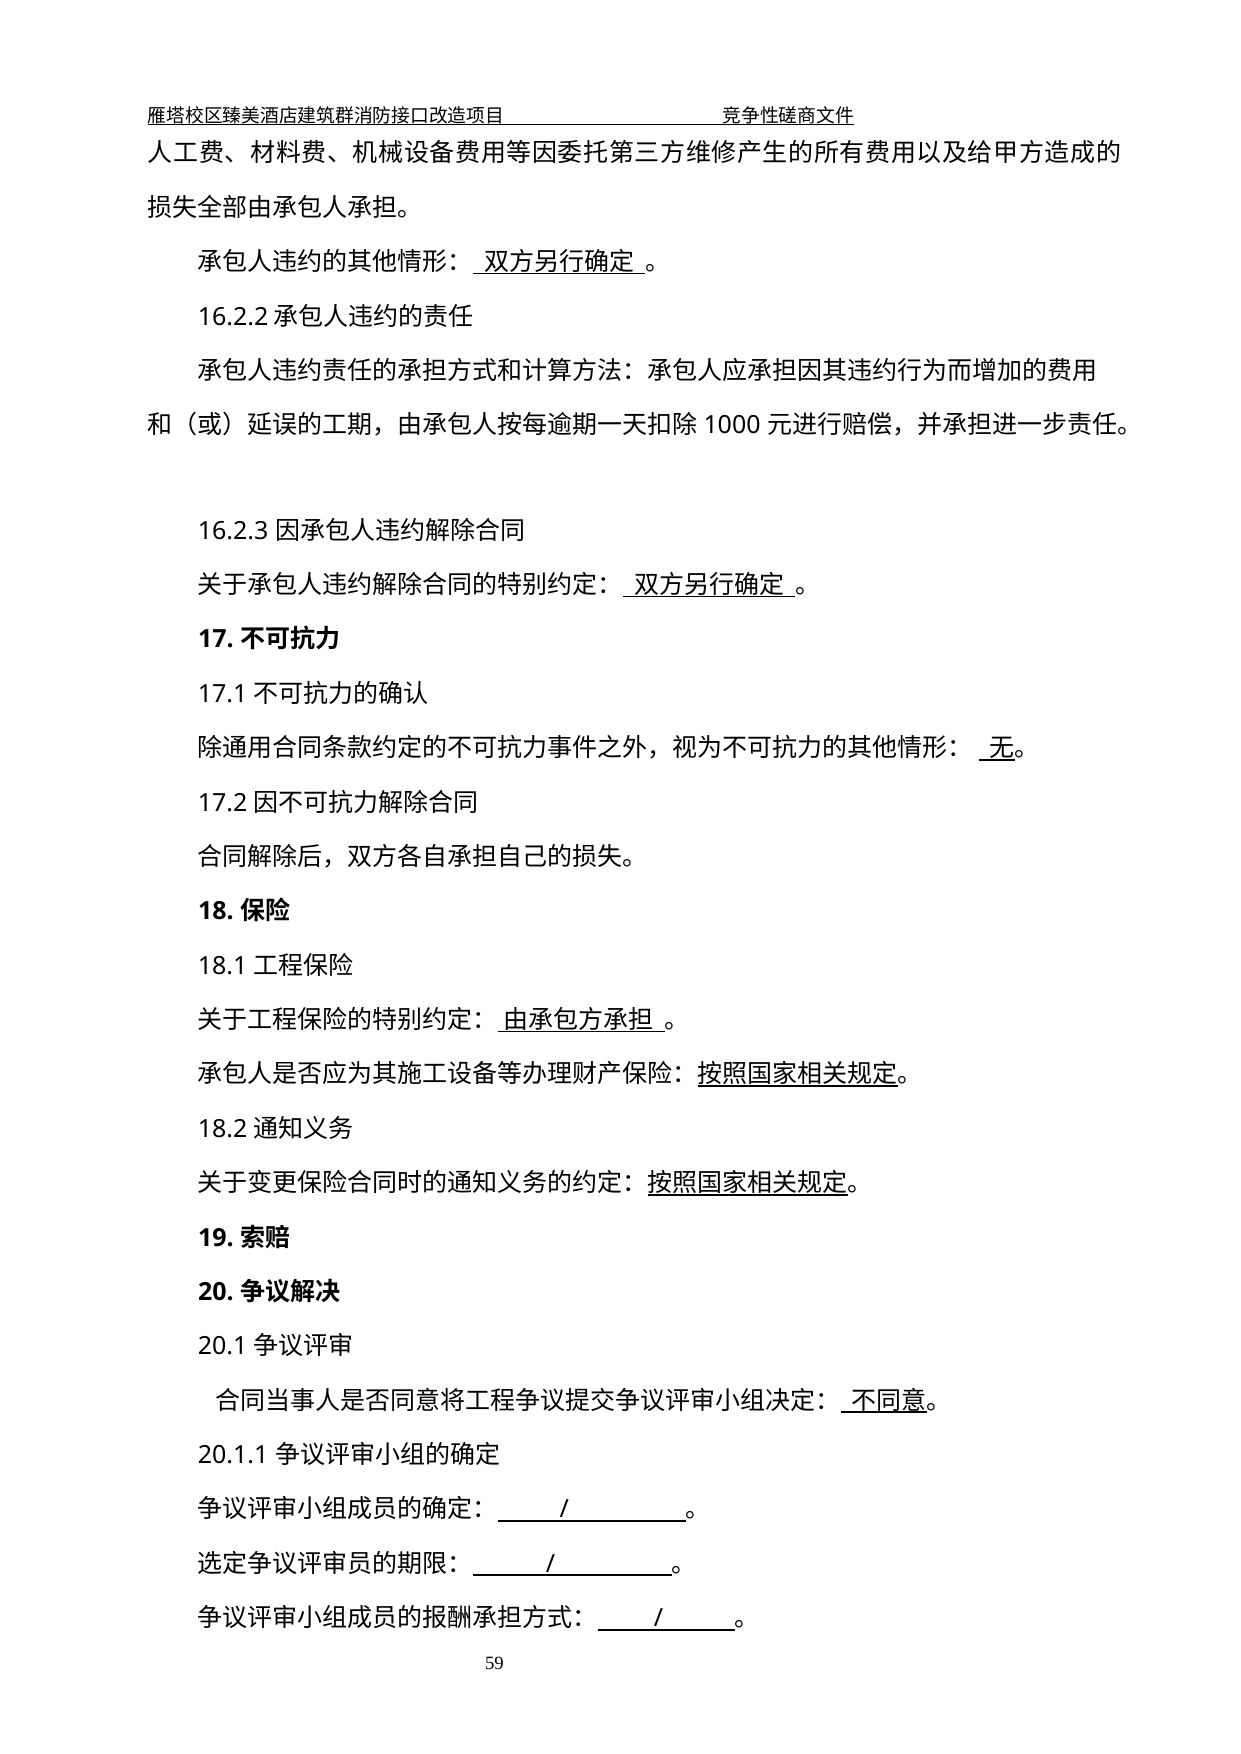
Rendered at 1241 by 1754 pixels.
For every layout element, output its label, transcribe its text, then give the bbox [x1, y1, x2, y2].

text 18.1 工程保险 [148, 945, 1122, 981]
text 17. 不可抗力 [148, 619, 1122, 655]
text 承包人是否应为其施工设备等办理财产保险：按照国家相关规定。 [148, 1054, 1122, 1090]
text 争议评审小组成员的确定： / 。 [148, 1489, 1122, 1525]
text 关于工程保险的特别约定： 由承包方承担 。 [148, 999, 1122, 1036]
text 承包人违约责任的承担方式和计算方法：承包人应承担因其违约行为而增加的费用和（或）延误的工期，由承包人按每逾期一天扣除 1000 元进行赔偿，并承担进一步责任。 [148, 350, 1122, 493]
text 18. 保险 [148, 891, 1122, 927]
text 17.2 因不可抗力解除合同 [148, 782, 1122, 818]
text 承包人违约的其他情形： 双方另行确定 。 [148, 242, 1122, 278]
text 20.1 争议评审 [148, 1326, 1122, 1362]
text 16.2.3 因承包人违约解除合同 [148, 510, 1122, 546]
text 20.1.1 争议评审小组的确定 [148, 1434, 1122, 1471]
text 争议评审小组成员的报酬承担方式： / 。 [148, 1598, 1122, 1634]
text 关于变更保险合同时的通知义务的约定：按照国家相关规定。 [148, 1163, 1122, 1199]
text 17.1 不可抗力的确认 [148, 673, 1122, 709]
text 20. 争议解决 [148, 1271, 1122, 1308]
text 关于承包人违约解除合同的特别约定： 双方另行确定 。 [148, 564, 1122, 601]
text 选定争议评审员的期限： / 。 [148, 1543, 1122, 1579]
text 合同当事人是否同意将工程争议提交争议评审小组决定： 不同意。 [165, 1380, 1122, 1416]
text 合同解除后，双方各自承担自己的损失。 [148, 836, 1122, 873]
text 除通用合同条款约定的不可抗力事件之外，视为不可抗力的其他情形： 无。 [148, 728, 1122, 764]
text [148, 133, 1122, 223]
text 16.2.2承包人违约的责任 [148, 296, 1122, 332]
text 19. 索赔 [148, 1217, 1122, 1253]
text 18.2 通知义务 [148, 1108, 1122, 1144]
